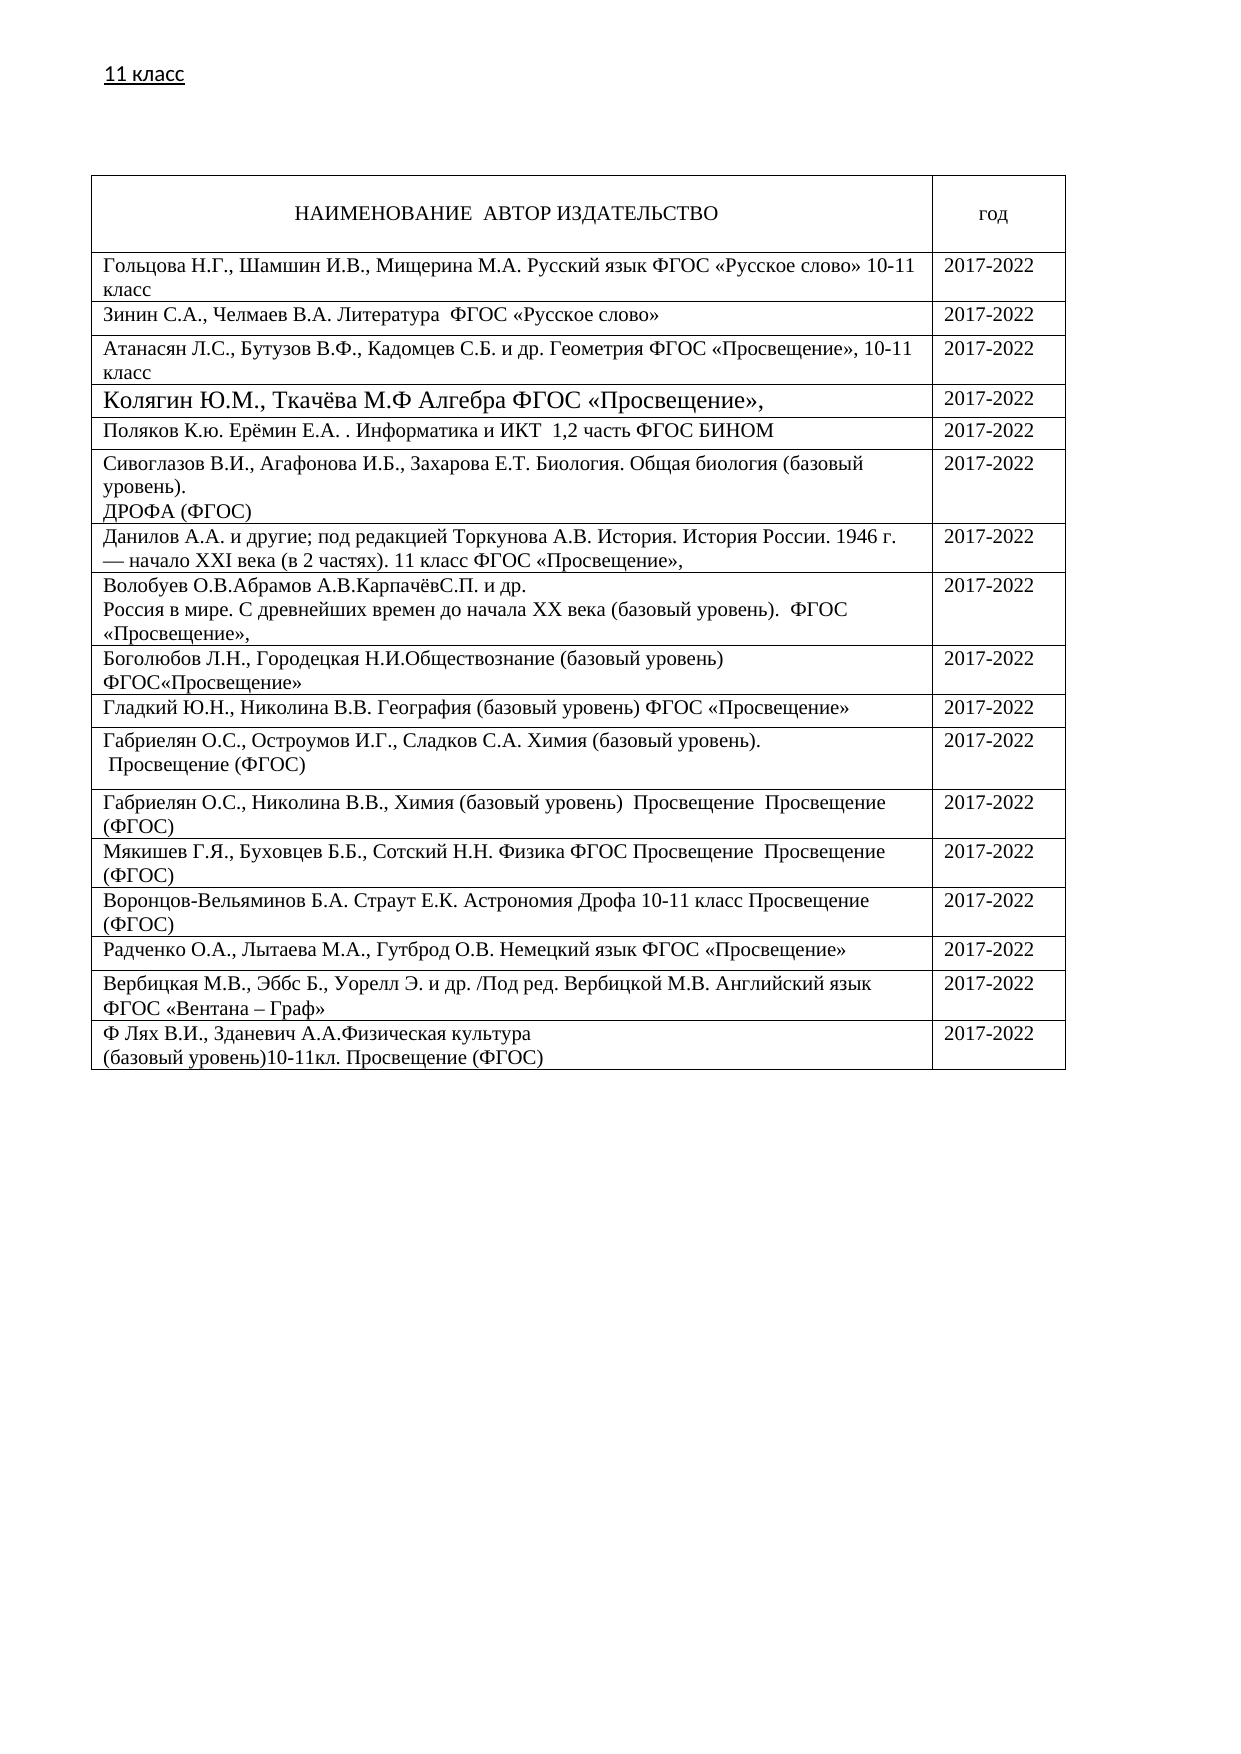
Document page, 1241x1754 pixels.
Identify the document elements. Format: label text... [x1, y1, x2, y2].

table_cell Габриелян О.С., Остроумов И.Г., Сладков С.А. Химия (базовый уровень). Просвещение (ФГОС) [92, 728, 932, 788]
table_cell Сивоглазов В.И., Агафонова И.Б., Захарова Е.Т. Биология. Общая биология (базовый уровень). ДРОФА (ФГОС) [92, 450, 932, 523]
table_cell 2017-2022 [933, 302, 1065, 335]
table_cell 2017-2022 [933, 695, 1065, 727]
table_cell 2017-2022 [933, 728, 1065, 788]
table_cell Данилов А.А. и другие; под редакцией Торкунова А.В. История. История России. 1946 г. — начало XXI века (в 2 частях). 11 класс ФГОС «Просвещение», [92, 524, 932, 572]
table_header НАИМЕНОВАНИЕ АВТОР ИЗДАТЕЛЬСТВО [92, 176, 932, 252]
table_cell 2017-2022 [933, 524, 1065, 572]
table_cell 2017-2022 [933, 790, 1065, 838]
table_cell 2017-2022 [933, 450, 1065, 523]
table_cell 2017-2022 [933, 418, 1065, 449]
table_cell Габриелян О.С., Николина В.В., Химия (базовый уровень) Просвещение Просвещение (ФГОС) [92, 790, 932, 838]
table_header год [933, 176, 1065, 252]
table_cell 2017-2022 [933, 839, 1065, 887]
table_cell 2017-2022 [933, 385, 1065, 417]
table_cell 2017-2022 [933, 888, 1065, 936]
table_cell Вербицкая М.В., Эббс Б., Уорелл Э. и др. /Под ред. Вербицкой М.В. Английский язык ФГОС «Вентана – Граф» [92, 971, 932, 1019]
table_cell 2017-2022 [933, 1021, 1065, 1069]
table_cell 2017-2022 [933, 937, 1065, 970]
table_cell Мякишев Г.Я., Буховцев Б.Б., Сотский Н.Н. Физика ФГОС Просвещение Просвещение (ФГОС) [92, 839, 932, 887]
table_cell Боголюбов Л.Н., Городецкая Н.И.Обществознание (базовый уровень) ФГОС«Просвещение» [92, 646, 932, 694]
table_cell Гольцова Н.Г., Шамшин И.В., Мищерина М.А. Русский язык ФГОС «Русское слово» 10-11 класс [92, 253, 932, 301]
table_cell 2017-2022 [933, 336, 1065, 384]
table_cell 2017-2022 [933, 646, 1065, 694]
table_cell Поляков К.ю. Ерёмин Е.А. . Информатика и ИКТ 1,2 часть ФГОС БИНОМ [92, 418, 932, 449]
table_cell Воронцов-Вельяминов Б.А. Страут Е.К. Астрономия Дрофа 10-11 класс Просвещение (ФГОС) [92, 888, 932, 936]
table_cell Волобуев О.В.Абрамов А.В.КарпачёвС.П. и др. Россия в мире. С древнейших времен до начала XX века (базовый уровень). ФГОС «Просвещение», [92, 573, 932, 645]
table_cell Зинин С.А., Челмаев В.А. Литература ФГОС «Русское слово» [92, 302, 932, 335]
text 11 класс [103, 59, 1184, 87]
table_cell Ф Лях В.И., Зданевич А.А.Физическая культура (базовый уровень)10-11кл. Просвещение (ФГОС) [92, 1021, 932, 1069]
table_cell Радченко О.А., Лытаева М.А., Гутброд О.В. Немецкий язык ФГОС «Просвещение» [92, 937, 932, 970]
table_cell Колягин Ю.М., Ткачёва М.Ф Алгебра ФГОС «Просвещение», [92, 385, 932, 417]
table_cell 2017-2022 [933, 573, 1065, 645]
table_cell 2017-2022 [933, 971, 1065, 1019]
table_cell Гладкий Ю.Н., Николина В.В. География (базовый уровень) ФГОС «Просвещение» [92, 695, 932, 727]
table_cell Атанасян Л.С., Бутузов В.Ф., Кадомцев С.Б. и др. Геометрия ФГОС «Просвещение», 10-11 класс [92, 336, 932, 384]
table_cell 2017-2022 [933, 253, 1065, 301]
